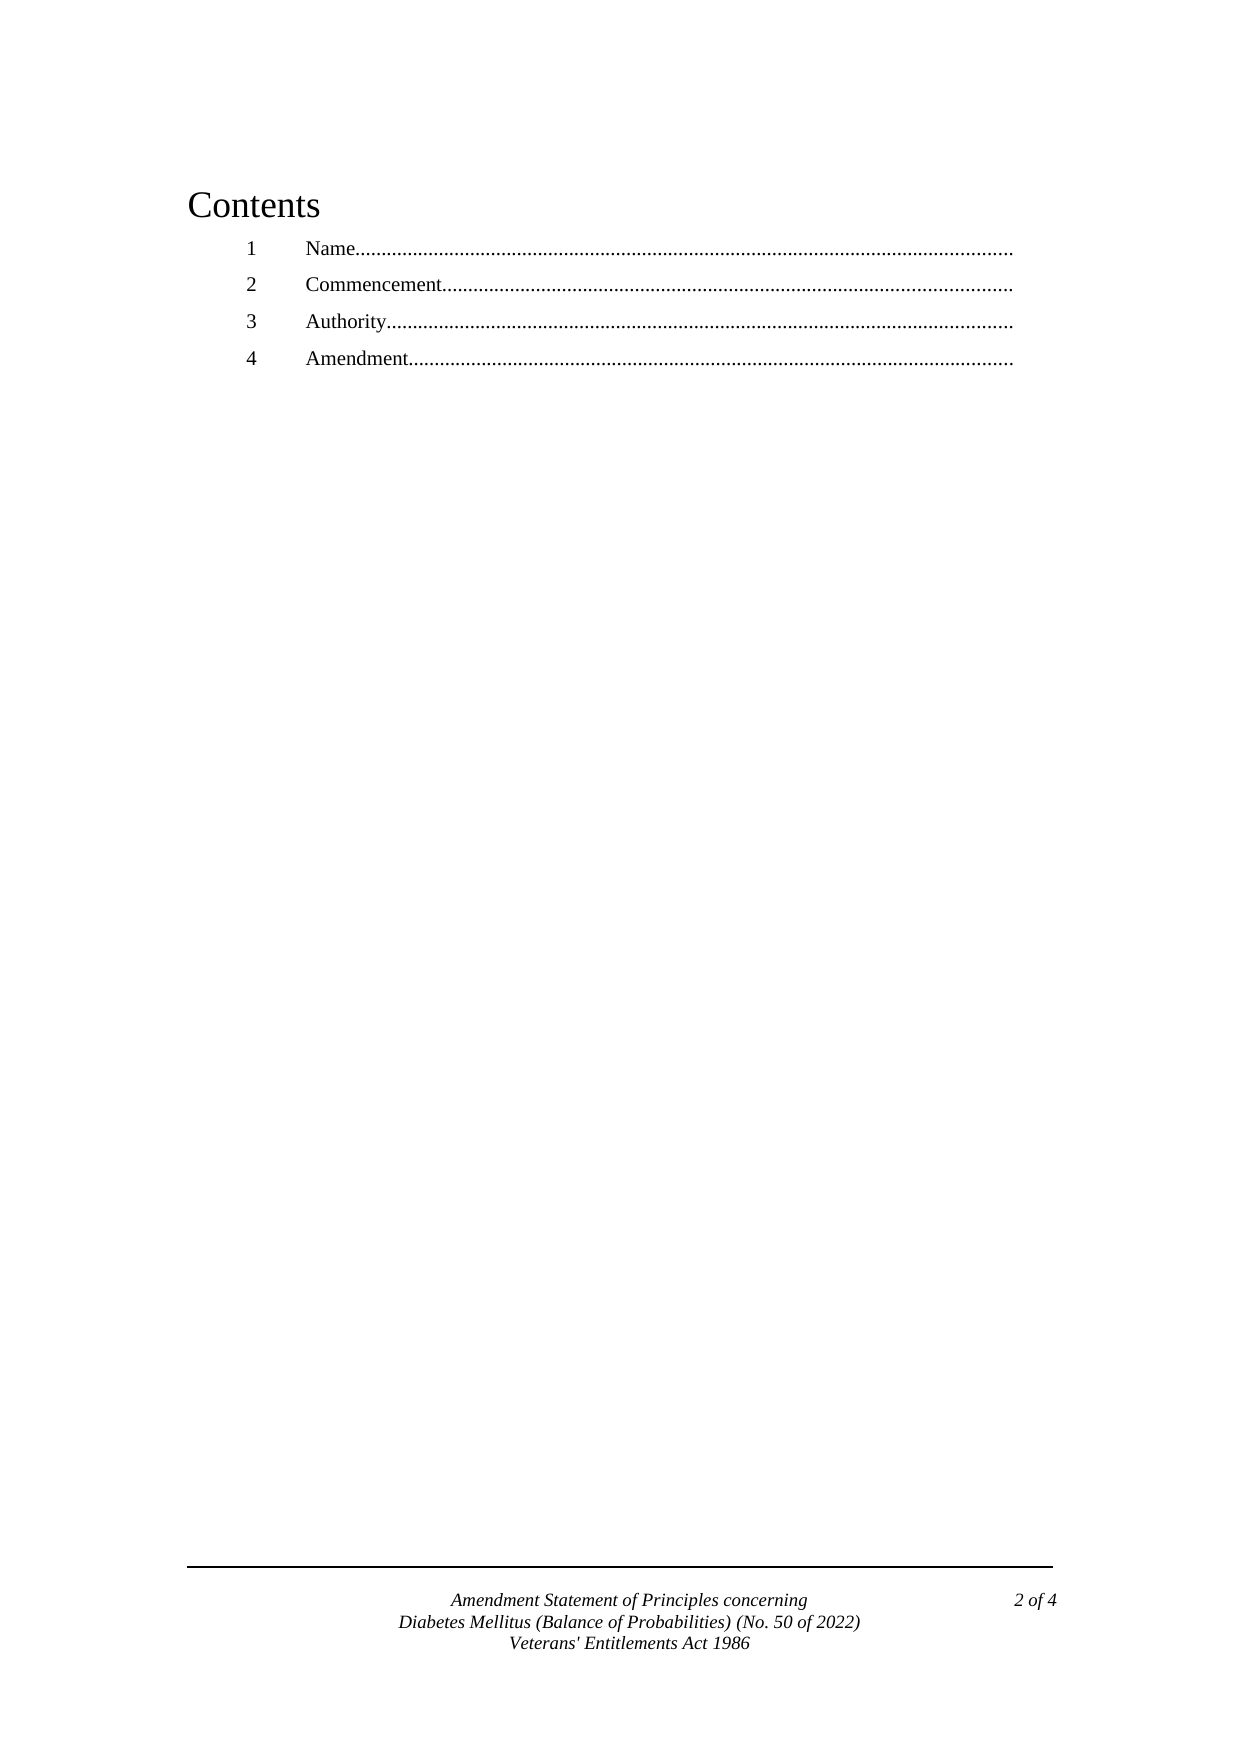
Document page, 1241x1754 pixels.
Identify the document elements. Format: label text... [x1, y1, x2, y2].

text 4 Amendment 3 [246, 345, 994, 369]
text Contents [187, 192, 1053, 223]
text 1 Name 3 [246, 236, 994, 260]
text 2 Commencement 3 [246, 272, 994, 296]
text 3 Authority 3 [246, 309, 994, 333]
